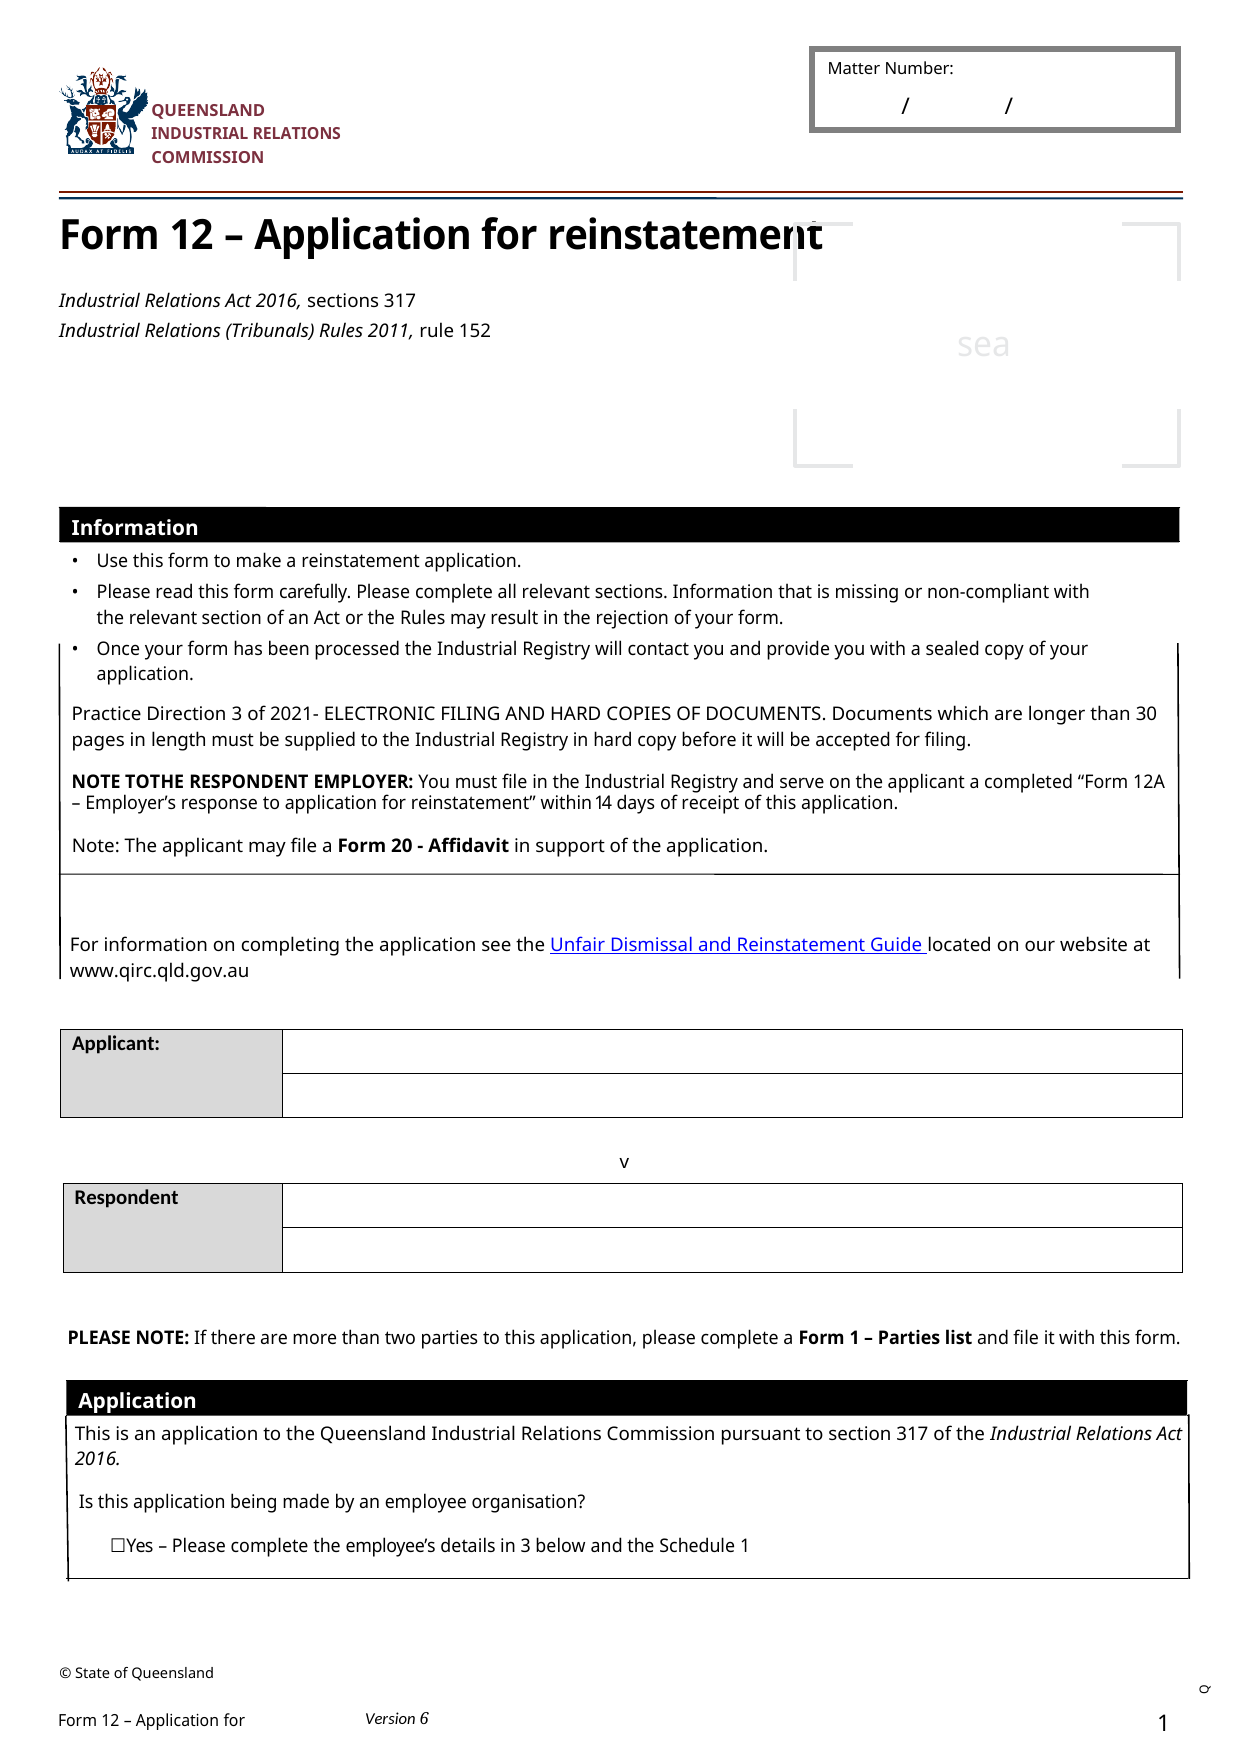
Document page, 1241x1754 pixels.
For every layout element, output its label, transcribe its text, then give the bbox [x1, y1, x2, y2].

text PLEASE NOTE: If there are more than two parties to this application, please complete a Form 1 – Parties list and file it with this form. [67, 1324, 1201, 1350]
table_header [283, 1184, 1182, 1227]
text Industrial Relations (Tribunals) Rules 2011, rule 152 [59, 318, 1201, 343]
text Form 12 – Application for reinstatement [59, 205, 1201, 262]
picture [59, 67, 148, 148]
text QUEENSLAND INDUSTRIAL RELATIONS COMMISSION [151, 99, 341, 168]
table_header Applicant: [61, 1030, 282, 1117]
text v [48, 1148, 1201, 1174]
table_header Respondent [64, 1184, 282, 1272]
text For information on completing the application see the Unfair Dismissal and Reinstatement Guide located on our website at www.qirc.qld.gov.au [69, 931, 1195, 983]
table_cell [283, 1074, 1182, 1117]
text Industrial Relations Act 2016, sections 317 [59, 288, 1201, 313]
table_cell [283, 1228, 1182, 1272]
table_header [283, 1030, 1182, 1073]
